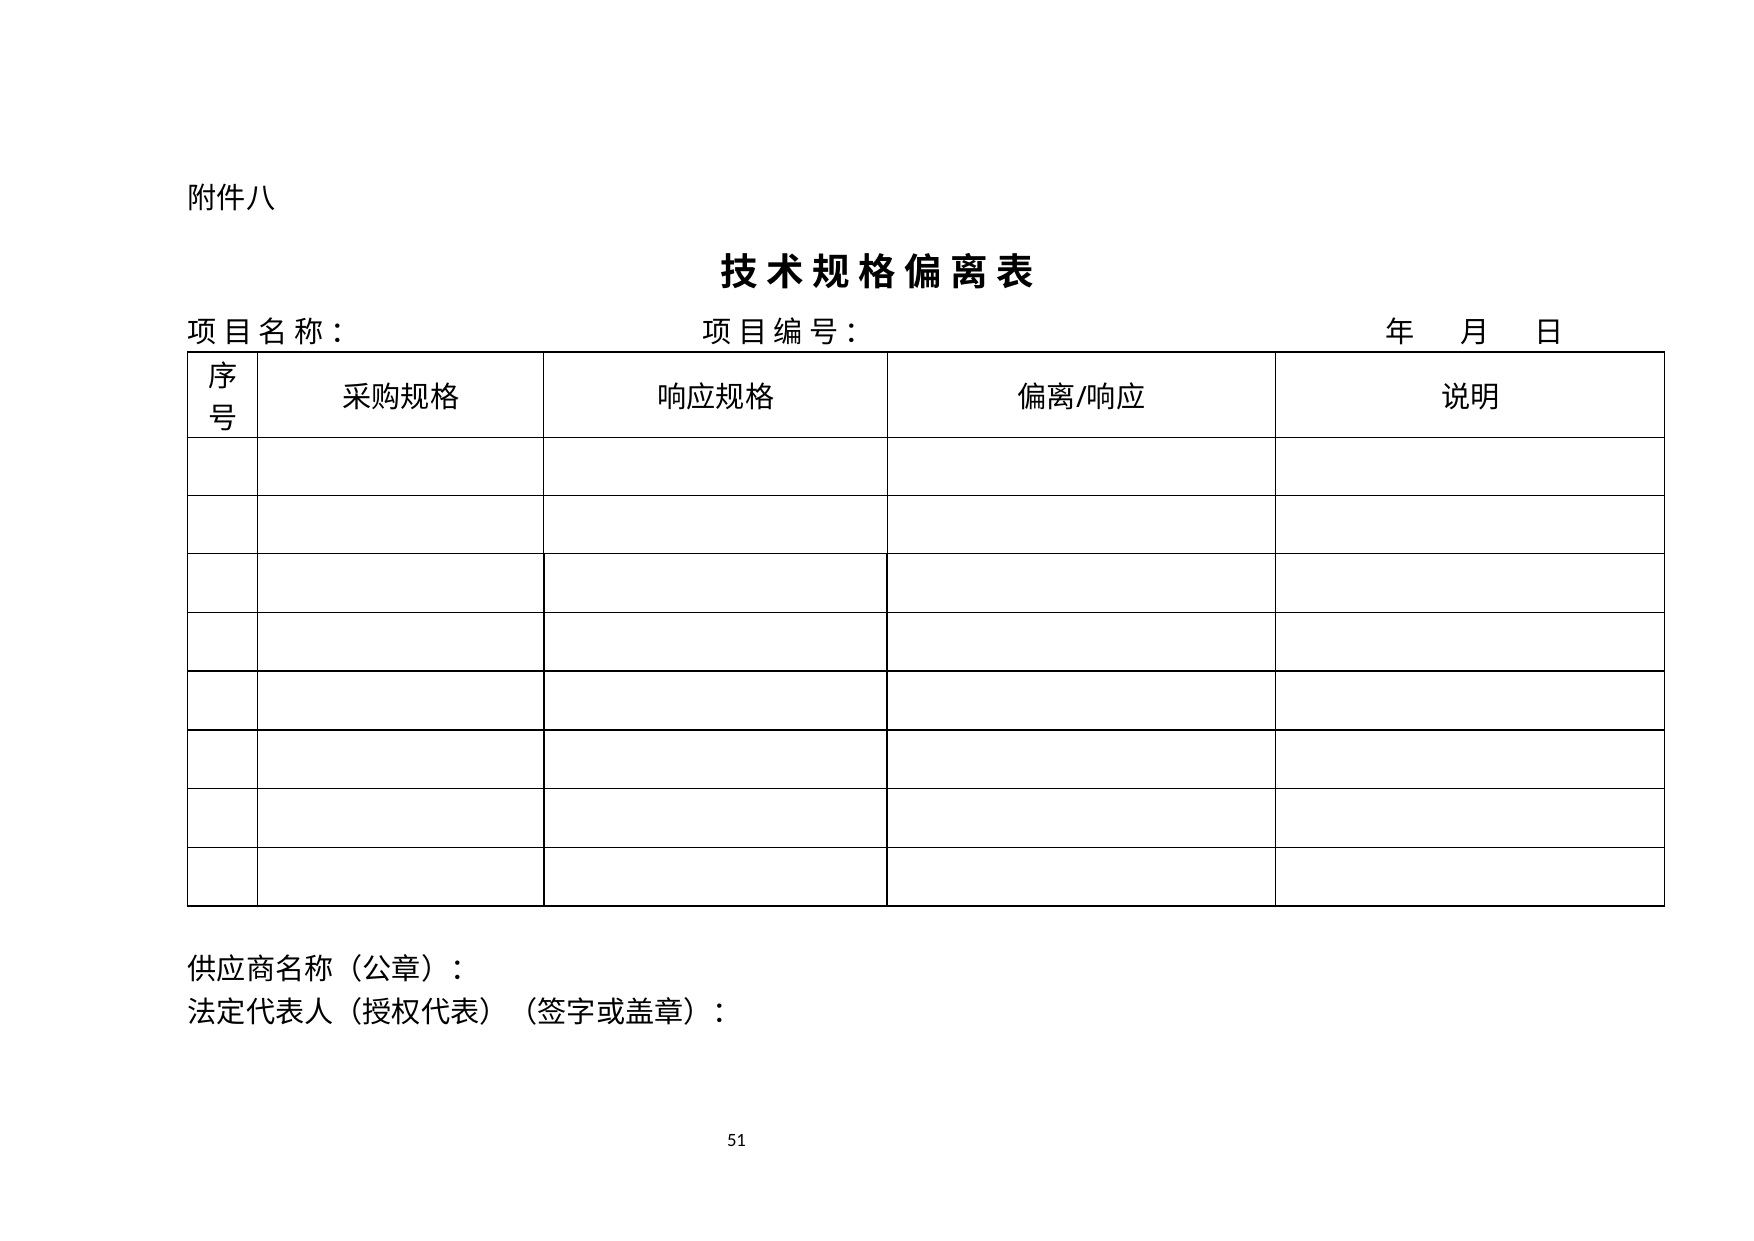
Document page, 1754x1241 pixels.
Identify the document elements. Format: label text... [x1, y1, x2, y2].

table_cell [545, 672, 886, 729]
text 项目名称： 项目编号： 年 月 日 [187, 309, 1566, 351]
table_cell [1276, 848, 1664, 905]
table_cell [188, 613, 257, 670]
table_cell [545, 731, 886, 788]
table_cell [188, 848, 257, 905]
table_header 偏离/响应 [888, 353, 1275, 437]
table_cell [888, 438, 1275, 495]
table_cell [1276, 731, 1664, 788]
table_header 序号 [188, 353, 257, 437]
table_cell [188, 438, 257, 495]
table_cell [1276, 672, 1664, 729]
table_cell [188, 496, 257, 553]
table_cell [888, 672, 1275, 729]
table_cell [888, 554, 1275, 611]
table_cell [545, 789, 886, 846]
table_cell [258, 731, 543, 788]
text 附件八 [187, 175, 1566, 217]
table_cell [888, 613, 1275, 670]
table_cell [258, 789, 543, 846]
table_cell [258, 672, 543, 729]
table_header 响应规格 [544, 353, 887, 437]
table_cell [1276, 438, 1664, 495]
table_cell [258, 438, 543, 495]
table_cell [545, 613, 886, 670]
table_cell [1276, 789, 1664, 846]
table_cell [888, 731, 1275, 788]
table_cell [188, 554, 257, 611]
text 供应商名称（公章）： [187, 946, 1566, 988]
table_cell [888, 848, 1275, 905]
table_cell [545, 848, 886, 905]
table_cell [258, 496, 543, 553]
table_cell [188, 731, 257, 788]
table_cell [1276, 613, 1664, 670]
table_cell [1276, 496, 1664, 553]
table_cell [544, 496, 887, 553]
text 法定代表人（授权代表）（签字或盖章）： [187, 988, 1566, 1030]
table_header 说明 [1276, 353, 1664, 437]
table_cell [258, 848, 543, 905]
table_cell [258, 613, 543, 670]
table_cell [188, 789, 257, 846]
table_header 采购规格 [258, 353, 543, 437]
table_cell [188, 672, 257, 729]
table_cell [888, 789, 1275, 846]
table_cell [258, 554, 543, 611]
text 技 术 规 格 偏 离 表 [187, 242, 1566, 297]
table_cell [1276, 554, 1664, 611]
table_cell [544, 438, 887, 495]
table_cell [545, 554, 886, 611]
table_cell [888, 496, 1275, 553]
